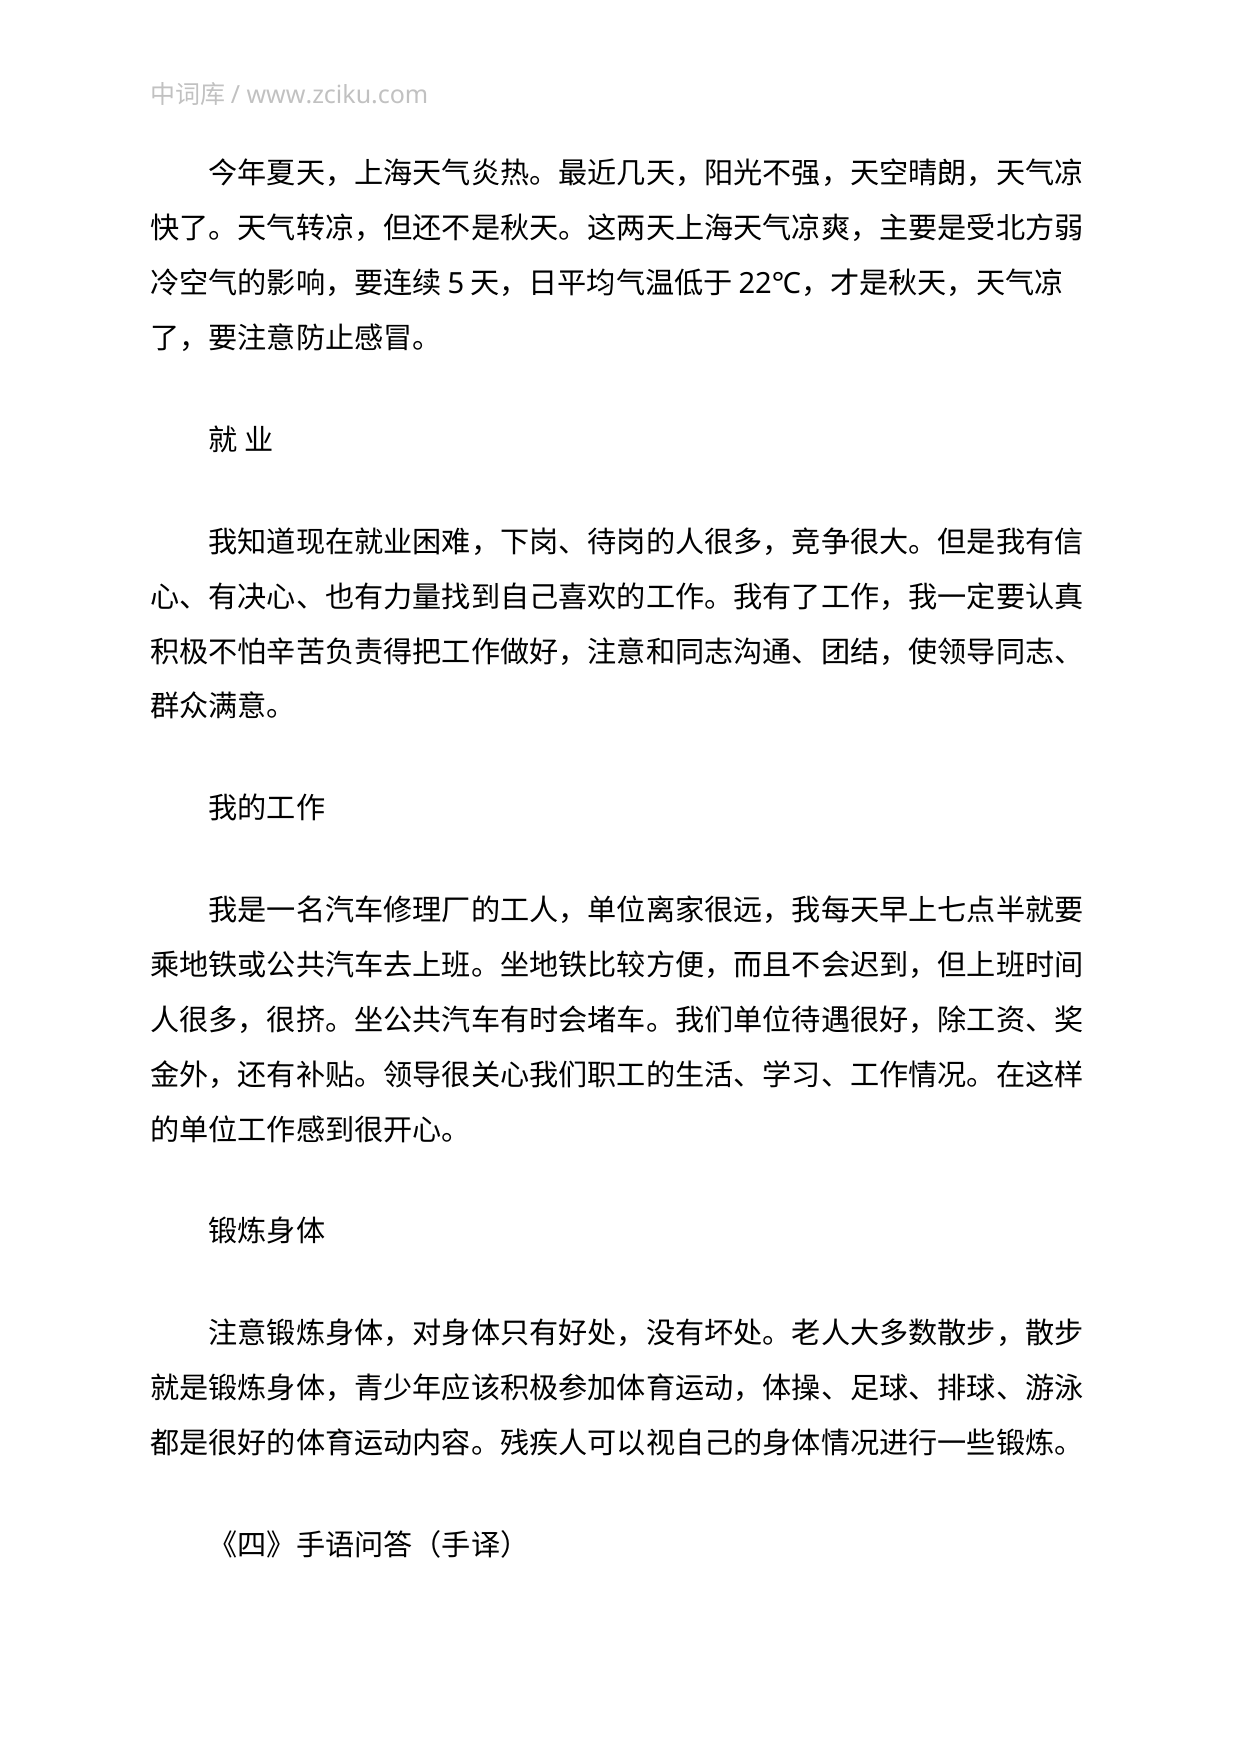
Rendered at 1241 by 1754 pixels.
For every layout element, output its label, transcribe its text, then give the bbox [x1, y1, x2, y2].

text 我知道现在就业困难，下岗、待岗的人很多，竞争很大。但是我有信心、有决心、也有力量找到自己喜欢的工作。我有了工作，我一定要认真积极不怕辛苦负责得把工作做好，注意和同志沟通、团结，使领导同志、群众满意。 [150, 518, 1090, 725]
text 《四》手语问答（手译） [150, 1521, 1090, 1563]
text 我是一名汽车修理厂的工人，单位离家很远，我每天早上七点半就要乘地铁或公共汽车去上班。坐地铁比较方便，而且不会迟到，但上班时间人很多，很挤。坐公共汽车有时会堵车。我们单位待遇很好，除工资、奖金外，还有补贴。领导很关心我们职工的生活、学习、工作情况。在这样的单位工作感到很开心。 [150, 887, 1090, 1148]
text 我的工作 [150, 785, 1090, 827]
text 锻炼身体 [150, 1208, 1090, 1250]
text 注意锻炼身体，对身体只有好处，没有坏处。老人大多数散步，散步就是锻炼身体，青少年应该积极参加体育运动，体操、足球、排球、游泳都是很好的体育运动内容。残疾人可以视自己的身体情况进行一些锻炼。 [150, 1310, 1090, 1462]
text 今年夏天，上海天气炎热。最近几天，阳光不强，天空晴朗，天气凉快了。天气转凉，但还不是秋天。这两天上海天气凉爽，主要是受北方弱冷空气的影响，要连续5天，日平均气温低于22℃，才是秋天，天气凉了，要注意防止感冒。 [150, 150, 1090, 357]
text 就 业 [150, 417, 1090, 459]
